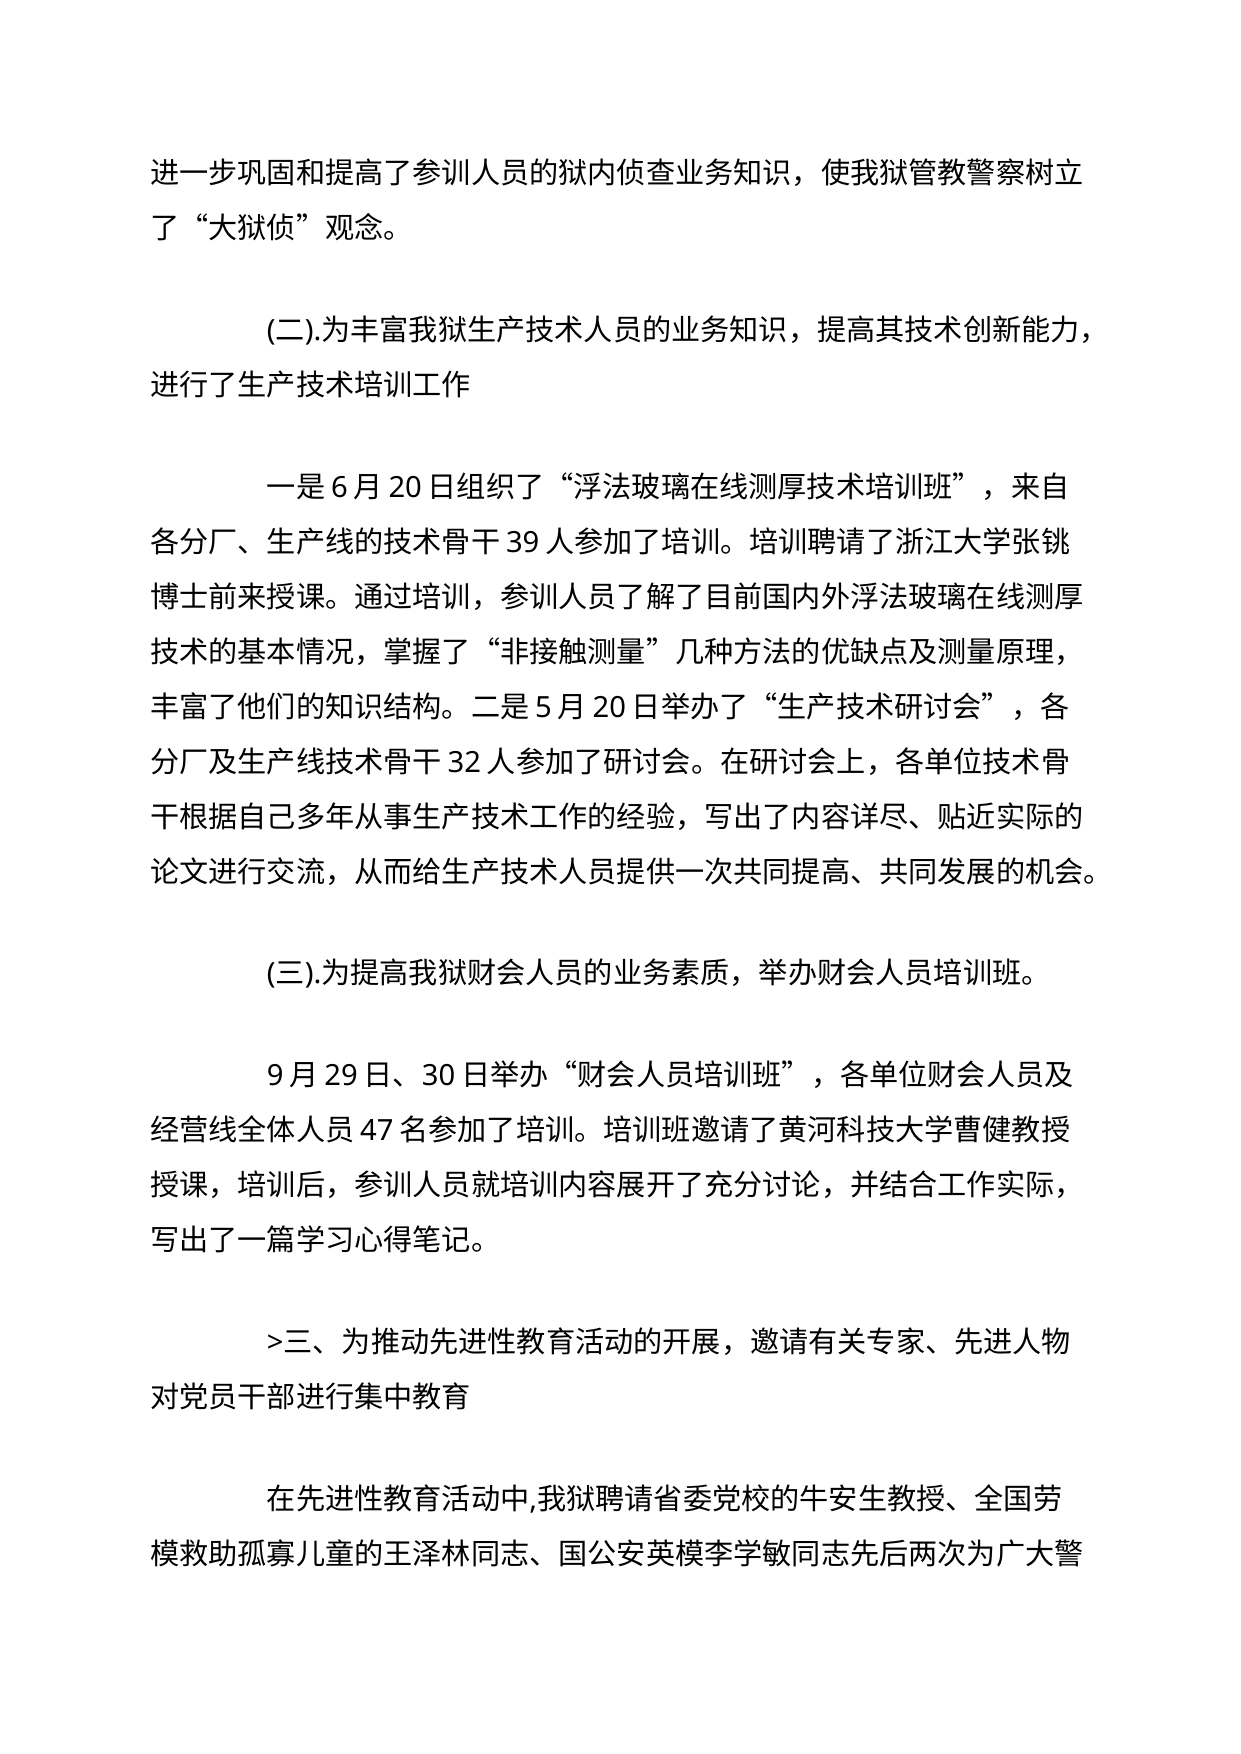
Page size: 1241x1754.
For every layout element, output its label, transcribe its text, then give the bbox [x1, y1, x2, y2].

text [150, 150, 1090, 247]
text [150, 1475, 1090, 1573]
text (三).为提高我狱财会人员的业务素质，举办财会人员培训班。 [150, 950, 1090, 992]
text 9月29日、30日举办“财会人员培训班”，各单位财会人员及经营线全体人员47名参加了培训。培训班邀请了黄河科技大学曹健教授授课，培训后，参训人员就培训内容展开了充分讨论，并结合工作实际，写出了一篇学习心得笔记。 [150, 1052, 1090, 1259]
text 一是6月20日组织了“浮法玻璃在线测厚技术培训班”，来自各分厂、生产线的技术骨干39人参加了培训。培训聘请了浙江大学张铫博士前来授课。通过培训，参训人员了解了目前国内外浮法玻璃在线测厚技术的基本情况，掌握了“非接触测量”几种方法的优缺点及测量原理，丰富了他们的知识结构。二是5月20日举办了“生产技术研讨会”，各分厂及生产线技术骨干32人参加了研讨会。在研讨会上，各单位技术骨干根据自己多年从事生产技术工作的经验，写出了内容详尽、贴近实际的论文进行交流，从而给生产技术人员提供一次共同提高、共同发展的机会。 [150, 463, 1090, 890]
text >三、为推动先进性教育活动的开展，邀请有关专家、先进人物对党员干部进行集中教育 [150, 1318, 1090, 1416]
text (二).为丰富我狱生产技术人员的业务知识，提高其技术创新能力，进行了生产技术培训工作 [150, 307, 1090, 404]
